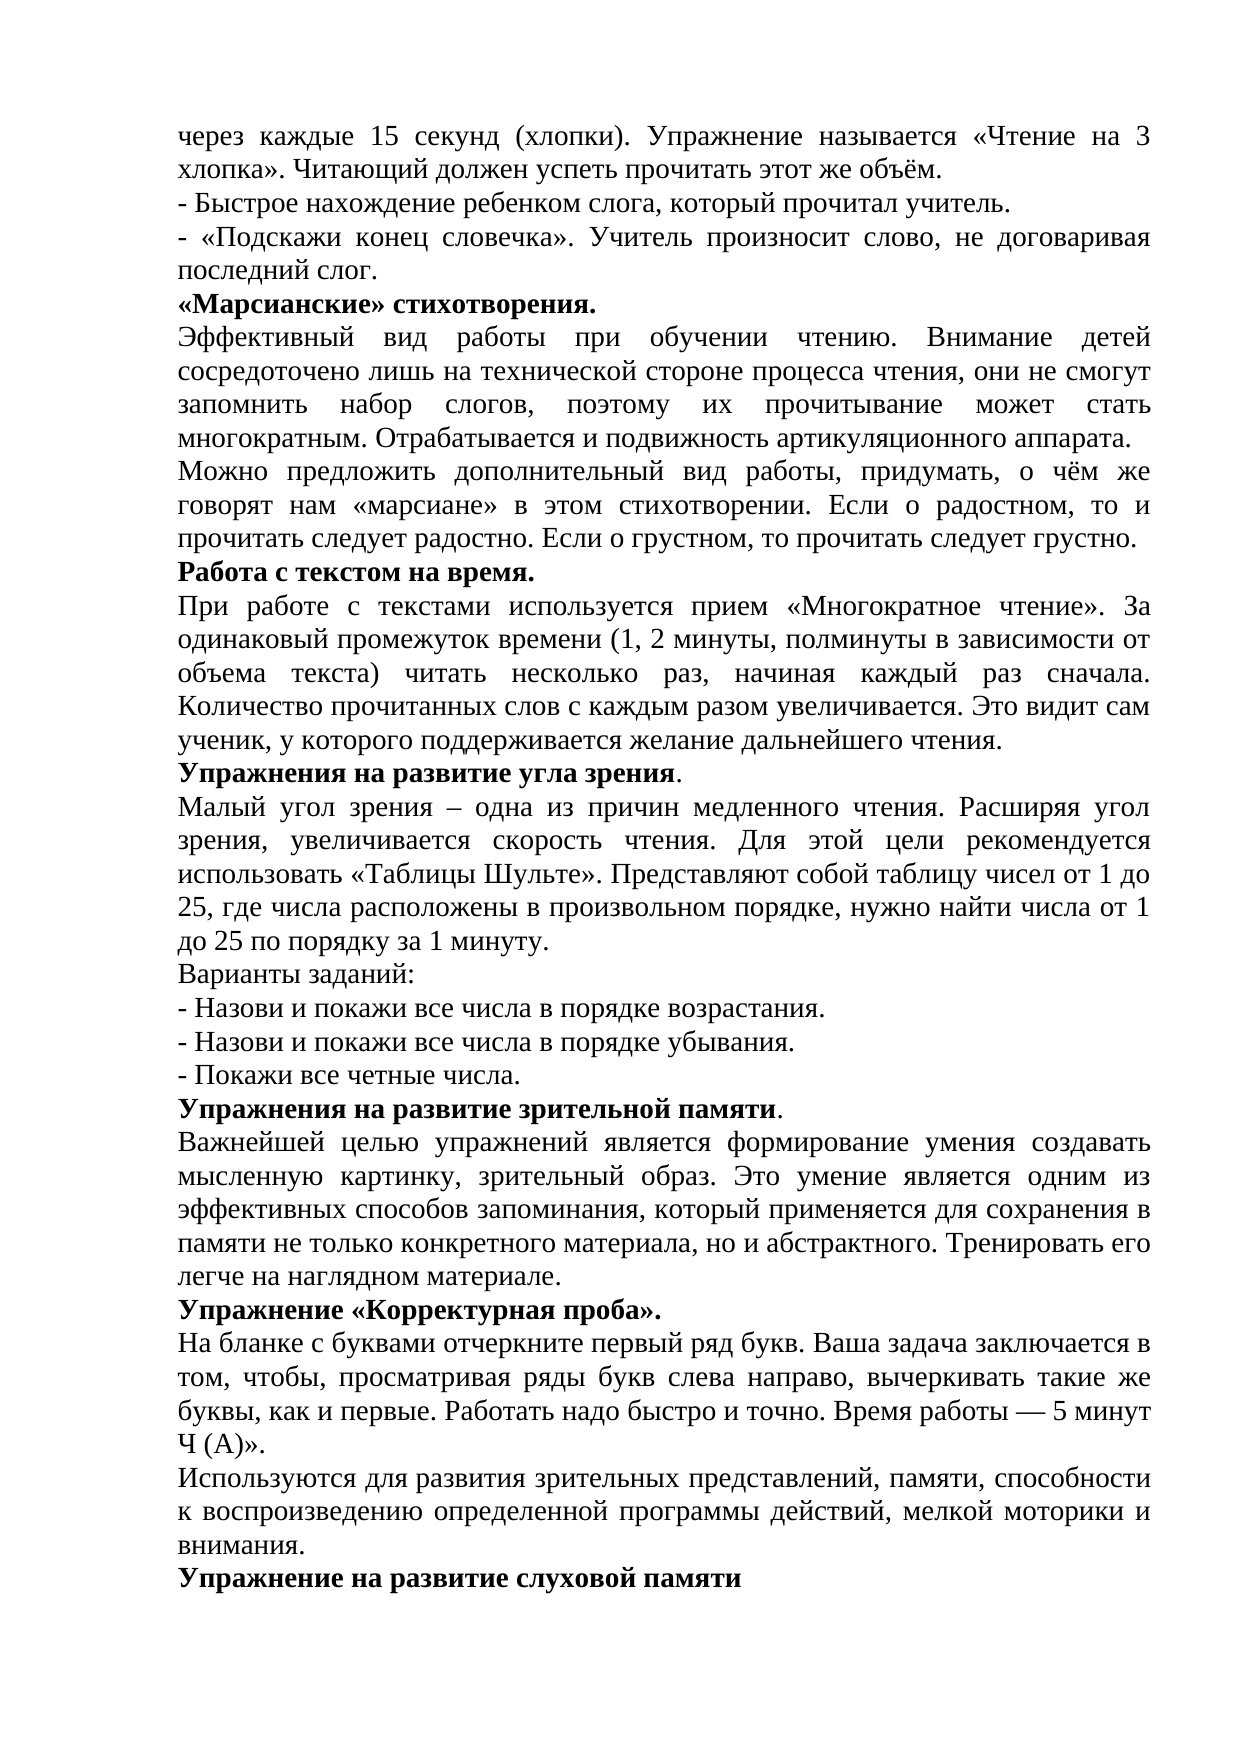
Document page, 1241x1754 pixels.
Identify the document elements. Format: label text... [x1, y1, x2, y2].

text Упражнения на развитие зрительной памяти. [177, 1091, 1152, 1124]
text - «Подскажи конец словечка». Учитель произносит слово, не договаривая последний слог. [177, 219, 1152, 286]
text На бланке с буквами отчеркните первый ряд букв. Ваша задача заключается в том, чтобы, просматривая ряды букв слева направо, вычеркивать такие же буквы, как и первые. Работать надо быстро и точно. Время работы — 5 минут Ч (А)». [177, 1326, 1152, 1460]
text - Назови и покажи все числа в порядке возрастания. [177, 990, 1152, 1024]
text - Быстрое нахождение ребенком слога, который прочитал учитель. [177, 185, 1152, 219]
text Упражнение «Корректурная проба». [177, 1292, 1152, 1326]
text Эффективный вид работы при обучении чтению. Внимание детей сосредоточено лишь на технической стороне процесса чтения, они не смогут запомнить набор слогов, поэтому их прочитывание может стать многократным. Отрабатывается и подвижность артикуляционного аппарата. [177, 319, 1152, 453]
text Работа с текстом на время. [177, 554, 1152, 588]
text «Марсианские» стихотворения. [177, 286, 1152, 319]
text - Покажи все четные числа. [177, 1057, 1152, 1091]
text Варианты заданий: [177, 957, 1152, 990]
text - Назови и покажи все числа в порядке убывания. [177, 1024, 1152, 1057]
text Упражнение на развитие слуховой памяти [177, 1560, 1152, 1594]
text Упражнения на развитие угла зрения. [177, 755, 1152, 789]
text Малый угол зрения – одна из причин медленного чтения. Расширяя угол зрения, увеличивается скорость чтения. Для этой цели рекомендуется использовать «Таблицы Шульте». Представляют собой таблицу чисел от 1 до 25, где числа расположены в произвольном порядке, нужно найти числа от 1 до 25 по порядку за 1 минуту. [177, 789, 1152, 957]
text Используются для развития зрительных представлений, памяти, способности к воспроизведению определенной программы действий, мелкой моторики и внимания. [177, 1460, 1152, 1560]
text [177, 118, 1152, 185]
text При работе с текстами используется прием «Многократное чтение». За одинаковый промежуток времени (1, 2 минуты, полминуты в зависимости от объема текста) читать несколько раз, начиная каждый раз сначала. Количество прочитанных слов с каждым разом увеличивается. Это видит сам ученик, у которого поддерживается желание дальнейшего чтения. [177, 588, 1152, 755]
text Можно предложить дополнительный вид работы, придумать, о чём же говорят нам «марсиане» в этом стихотворении. Если о радостном, то и прочитать следует радостно. Если о грустном, то прочитать следует грустно. [177, 453, 1152, 554]
text Важнейшей целью упражнений является формирование умения создавать мысленную картинку, зрительный образ. Это умение является одним из эффективных способов запоминания, который применяется для сохранения в памяти не только конкретного материала, но и абстрактного. Тренировать его легче на наглядном материале. [177, 1124, 1152, 1292]
